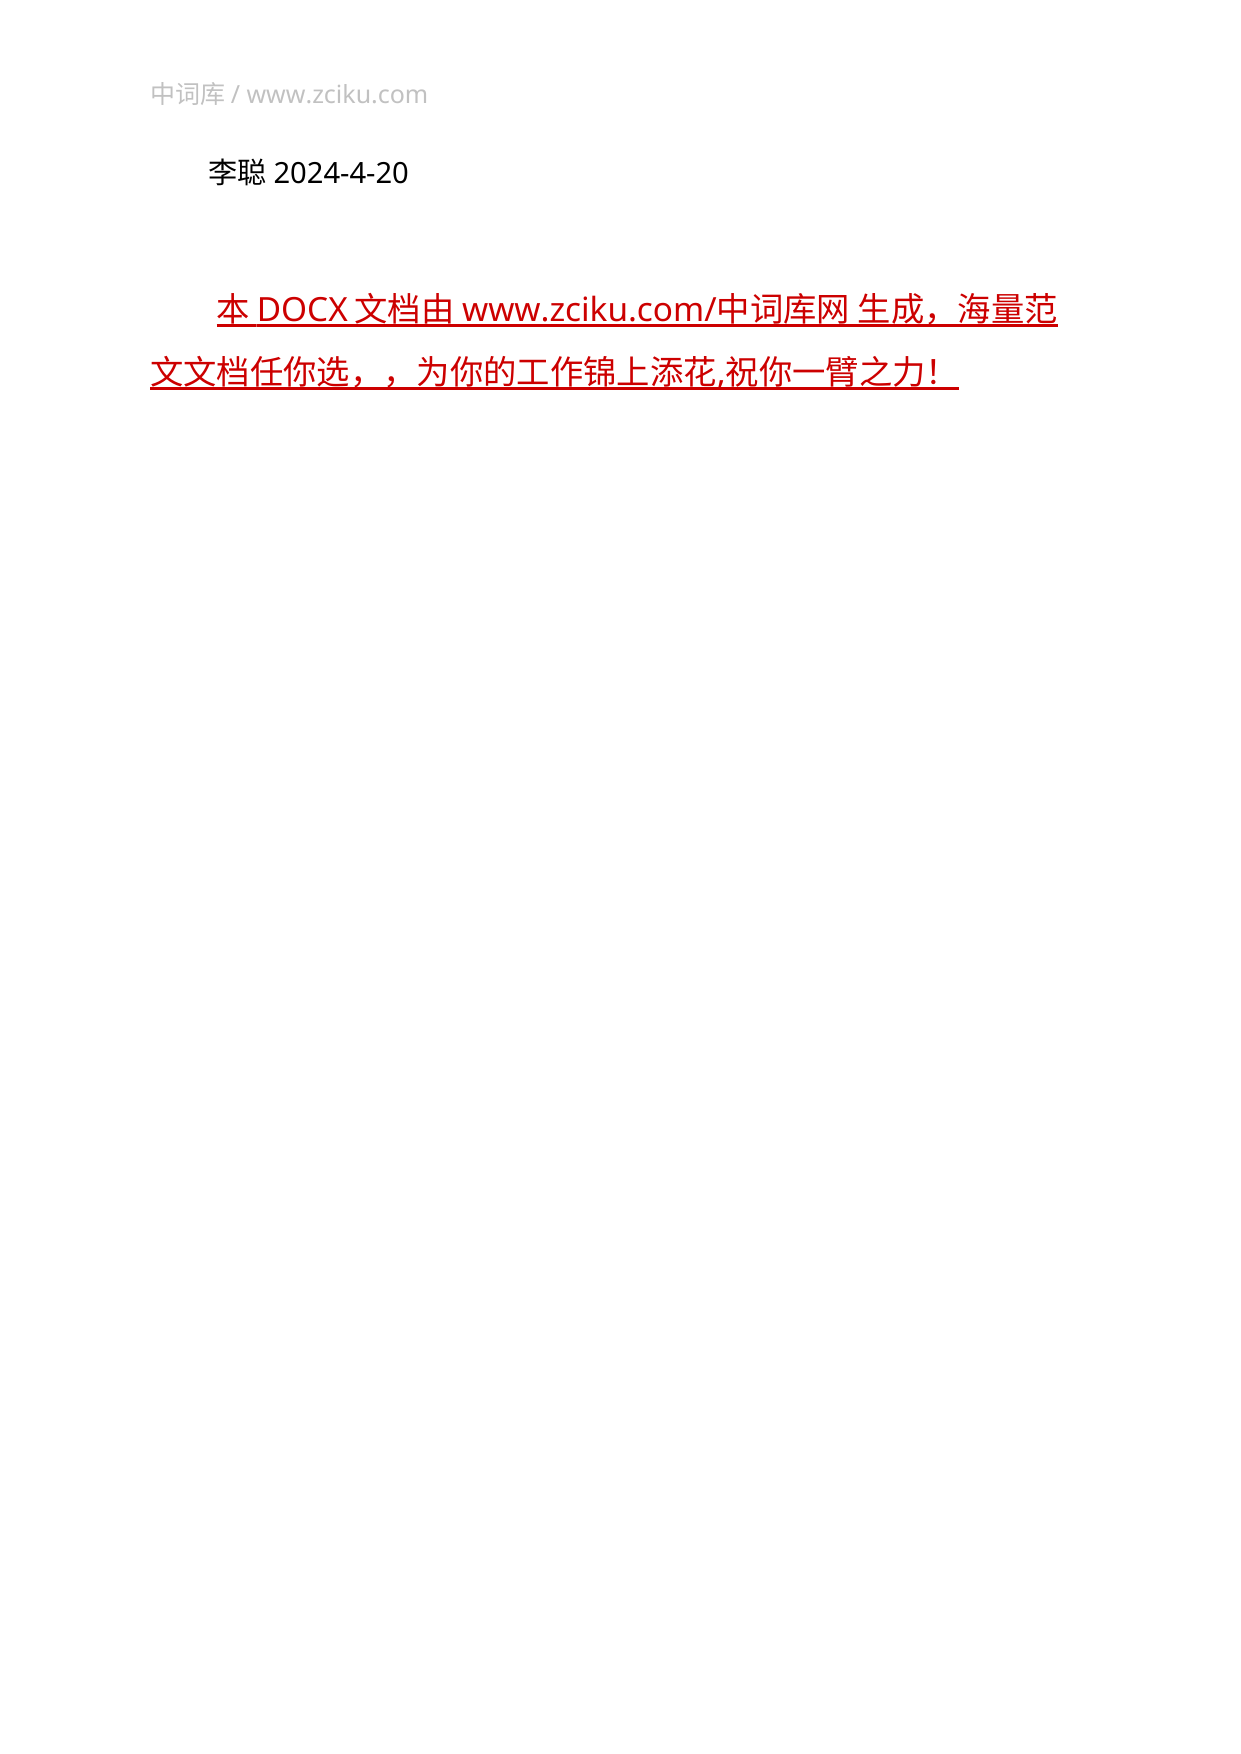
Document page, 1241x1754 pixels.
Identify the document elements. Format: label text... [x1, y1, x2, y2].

text 本DOCX文档由 www.zciku.com/中词库网 生成，海量范文文档任你选，，为你的工作锦上添花,祝你一臂之力！ [150, 283, 1090, 394]
text 李聪 2024-4-20 [150, 150, 1090, 192]
